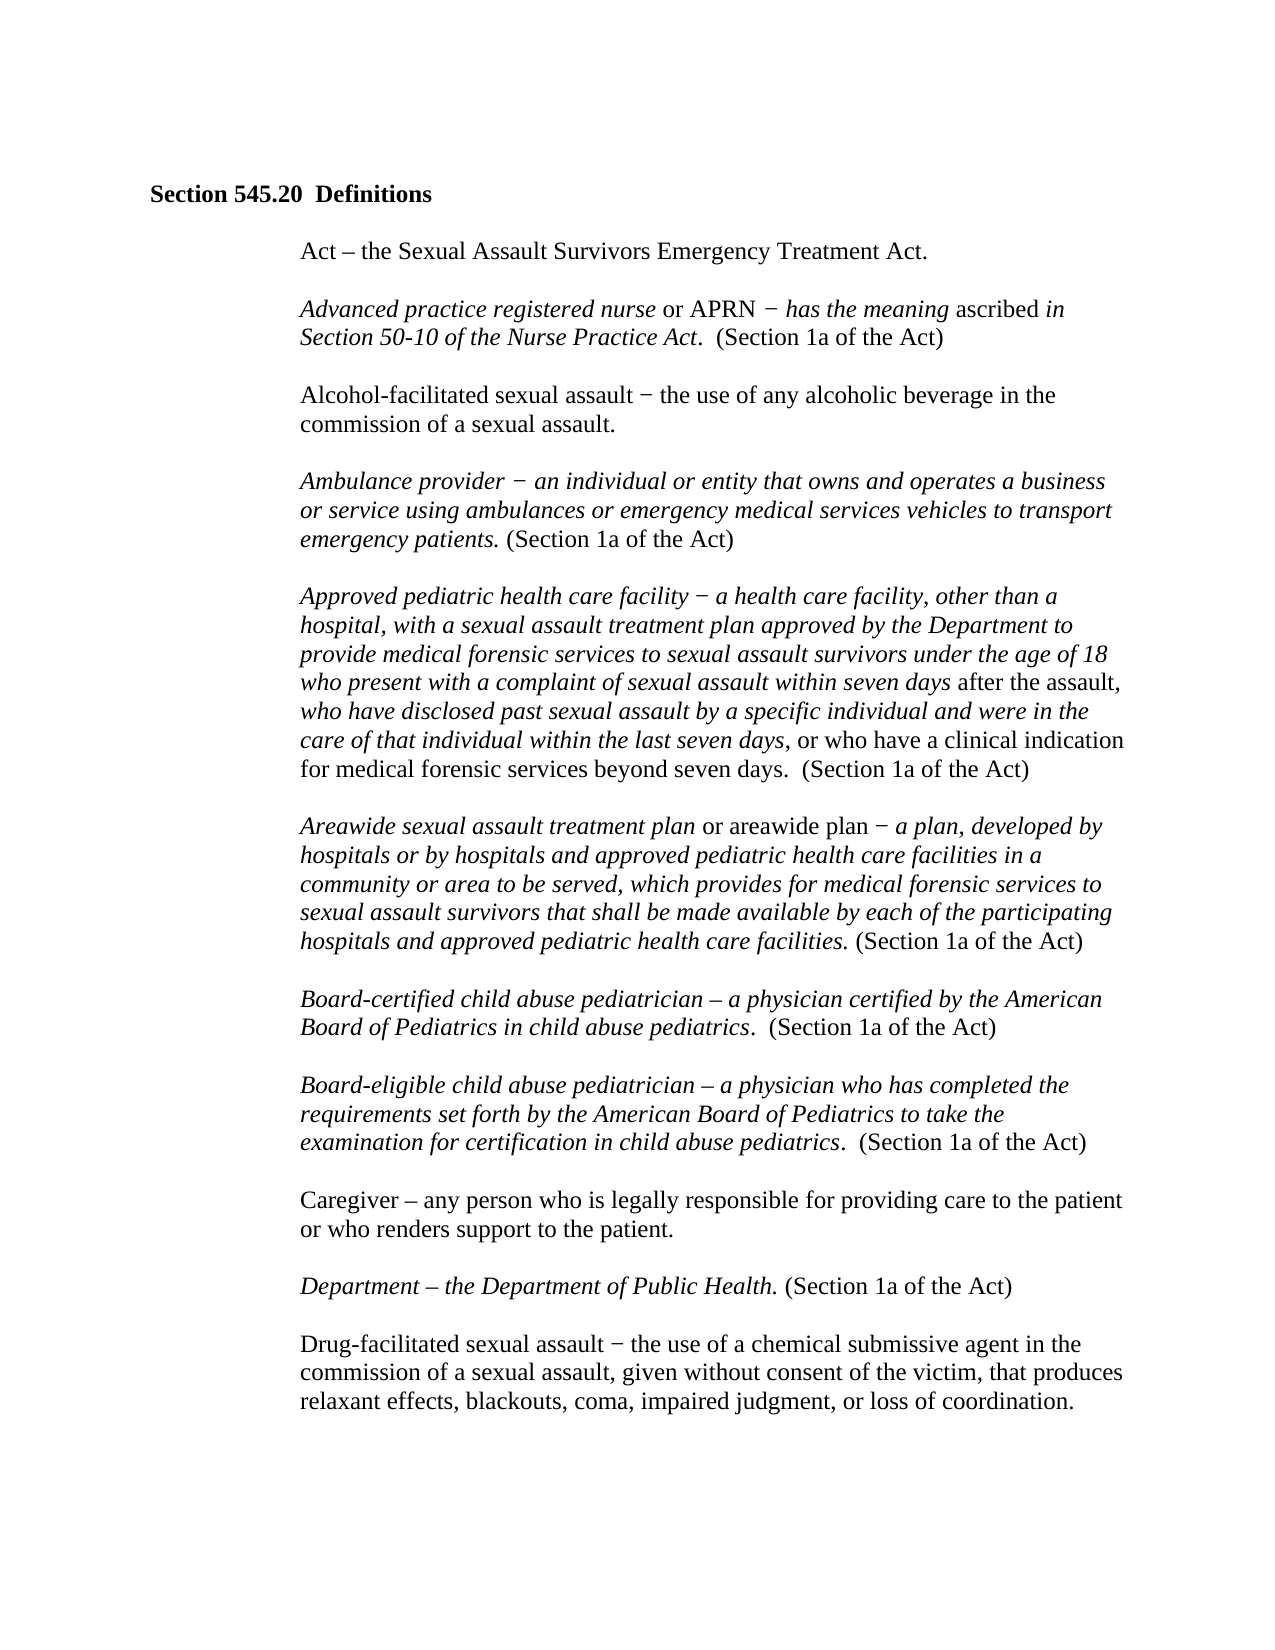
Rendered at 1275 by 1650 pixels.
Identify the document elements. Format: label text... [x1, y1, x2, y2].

text Act – the Sexual Assault Survivors Emergency Treatment Act. [300, 236, 1125, 265]
text Alcohol-facilitated sexual assault − the use of any alcoholic beverage in the commission of a sexual assault. [300, 380, 1125, 437]
text Section 545.20 Definitions [150, 179, 1125, 207]
text Caregiver – any person who is legally responsible for providing care to the patient or who renders support to the patient. [300, 1185, 1125, 1242]
text Board-certified child abuse pediatrician – a physician certified by the American Board of Pediatrics in child abuse pediatrics. (Section 1a of the Act) [300, 984, 1125, 1041]
text Department – the Department of Public Health. (Section 1a of the Act) [225, 1271, 1125, 1300]
text Areawide sexual assault treatment plan or areawide plan − a plan, developed by hospitals or by hospitals and approved pediatric health care facilities in a community or area to be served, which provides for medical forensic services to sexual assault survivors that shall be made available by each of the participating hospitals and approved pediatric health care facilities. (Section 1a of the Act) [300, 811, 1125, 955]
text Drug-facilitated sexual assault − the use of a chemical submissive agent in the commission of a sexual assault, given without consent of the victim, that produces relaxant effects, blackouts, coma, impaired judgment, or loss of coordination. [300, 1329, 1125, 1415]
text Ambulance provider − an individual or entity that owns and operates a business or service using ambulances or emergency medical services vehicles to transport emergency patients. (Section 1a of the Act) [300, 466, 1125, 552]
text Approved pediatric health care facility − a health care facility, other than a hospital, with a sexual assault treatment plan approved by the Department to provide medical forensic services to sexual assault survivors under the age of 18 who present with a complaint of sexual assault within seven days after the assault, who have disclosed past sexual assault by a specific individual and were in the care of that individual within the last seven days, or who have a clinical indication for medical forensic services beyond seven days. (Section 1a of the Act) [300, 581, 1125, 782]
text Board-eligible child abuse pediatrician – a physician who has completed the requirements set forth by the American Board of Pediatrics to take the examination for certification in child abuse pediatrics. (Section 1a of the Act) [300, 1070, 1125, 1156]
text Advanced practice registered nurse or APRN − has the meaning ascribed in Section 50-10 of the Nurse Practice Act. (Section 1a of the Act) [300, 294, 1125, 351]
